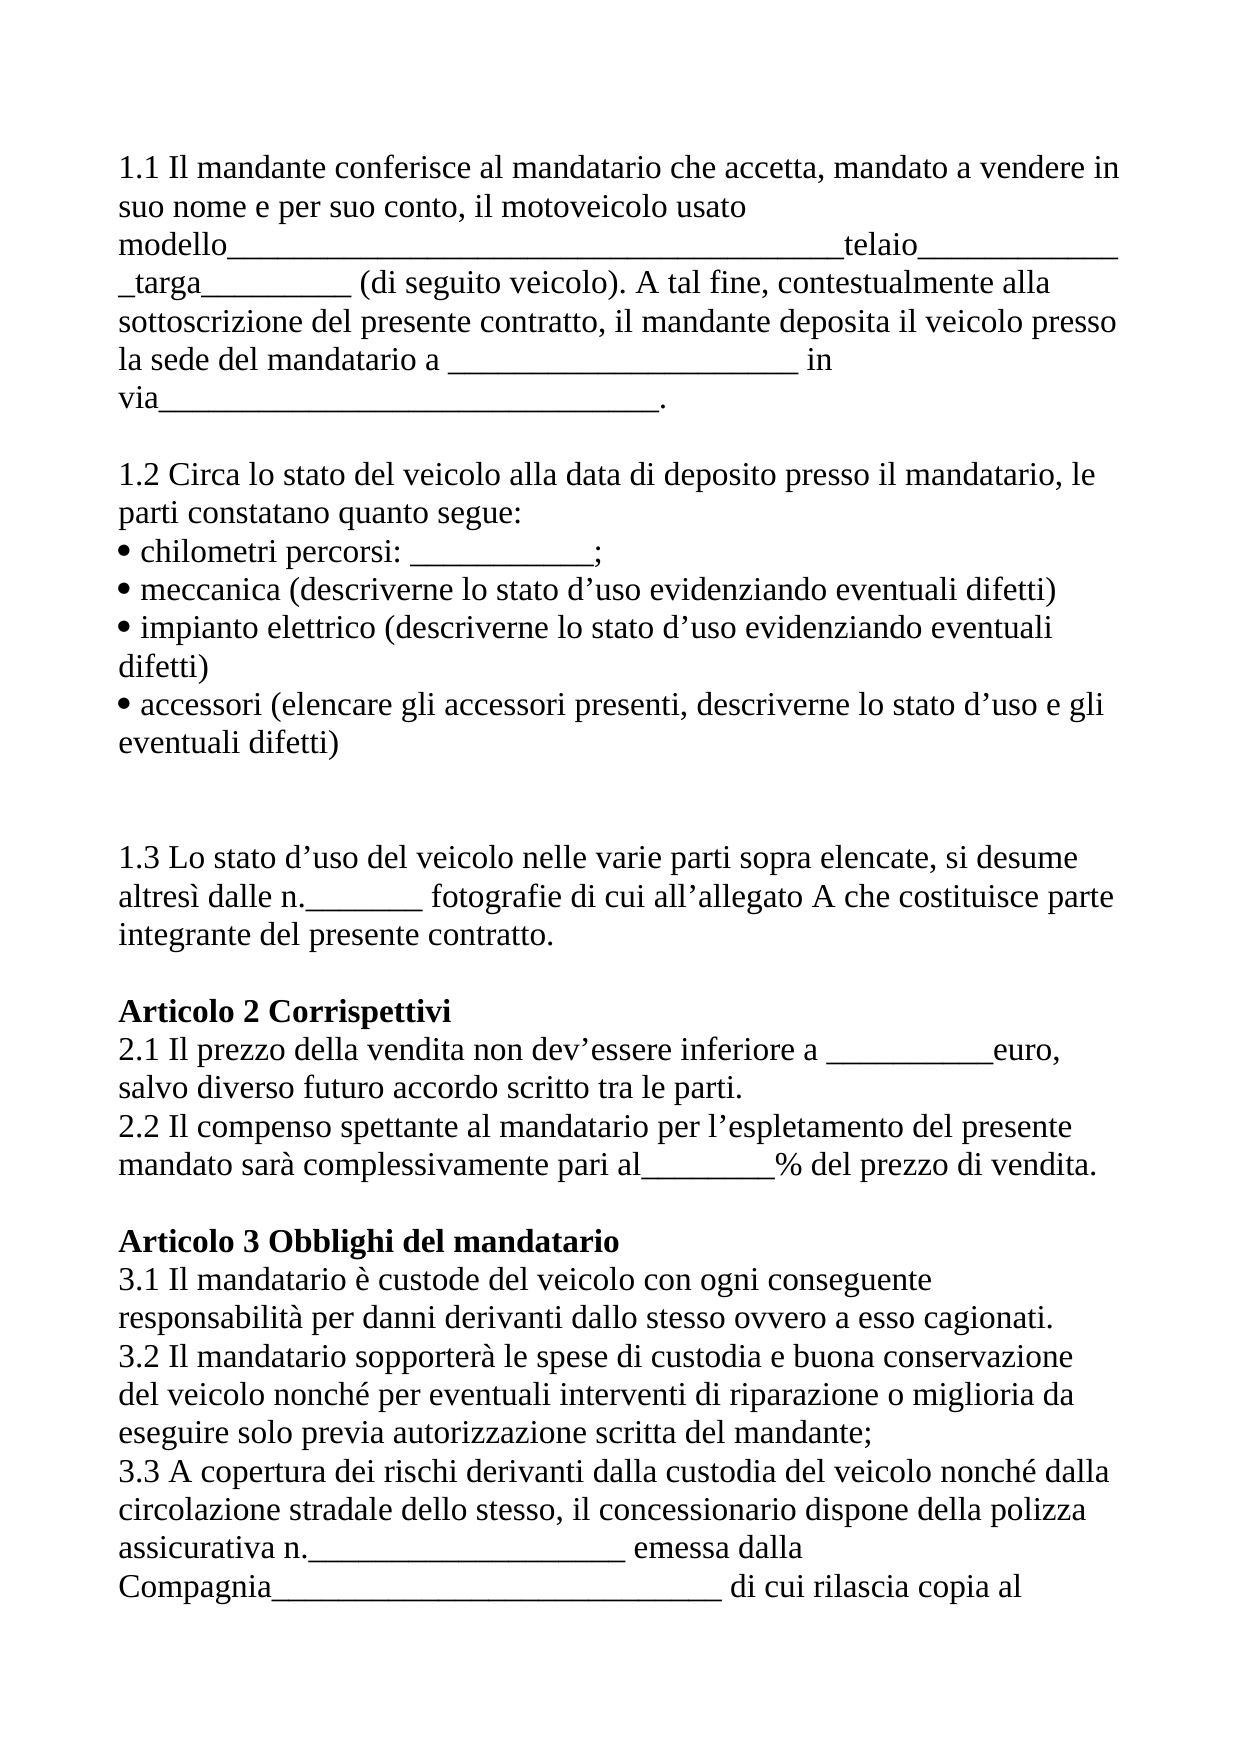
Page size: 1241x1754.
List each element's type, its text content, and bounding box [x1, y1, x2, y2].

text impianto elettrico (descriverne lo stato d’uso evidenziando eventuali difetti) [118, 608, 1122, 684]
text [118, 1451, 1122, 1604]
text meccanica (descriverne lo stato d’uso evidenziando eventuali difetti) [118, 569, 1122, 608]
text 1.3 Lo stato d’uso del veicolo nelle varie parti sopra elencate, si desume altresì dalle n._______ fotografie di cui all’allegato A che costituisce parte integrante del presente contratto. [118, 838, 1122, 953]
text 3.1 Il mandatario è custode del veicolo con ogni conseguente responsabilità per danni derivanti dallo stesso ovvero a esso cagionati. [118, 1259, 1122, 1336]
text 1.1 Il mandante conferisce al mandatario che accetta, mandato a vendere in suo nome e per suo conto, il motoveicolo usato modello_____________________________________telaio_____________targa_________ (di seguito veicolo). A tal fine, contestualmente alla sottoscrizione del presente contratto, il mandante deposita il veicolo presso la sede del mandatario a _____________________ in via______________________________. [118, 148, 1122, 416]
text 1.2 Circa lo stato del veicolo alla data di deposito presso il mandatario, le parti constatano quanto segue: [118, 454, 1122, 531]
text 2.2 Il compenso spettante al mandatario per l’espletamento del presente mandato sarà complessivamente pari al________% del prezzo di vendita. [118, 1106, 1122, 1183]
text accessori (elencare gli accessori presenti, descriverne lo stato d’uso e gli eventuali difetti) [118, 684, 1122, 761]
text 2.1 Il prezzo della vendita non dev’essere inferiore a __________euro, salvo diverso futuro accordo scritto tra le parti. [118, 1029, 1122, 1106]
text chilometri percorsi: ___________; [118, 531, 1122, 569]
text 3.2 Il mandatario sopporterà le spese di custodia e buona conservazione del veicolo nonché per eventuali interventi di riparazione o miglioria da eseguire solo previa autorizzazione scritta del mandante; [118, 1336, 1122, 1451]
text Articolo 2 Corrispettivi [118, 991, 1122, 1029]
text Articolo 3 Obblighi del mandatario [118, 1221, 1122, 1259]
